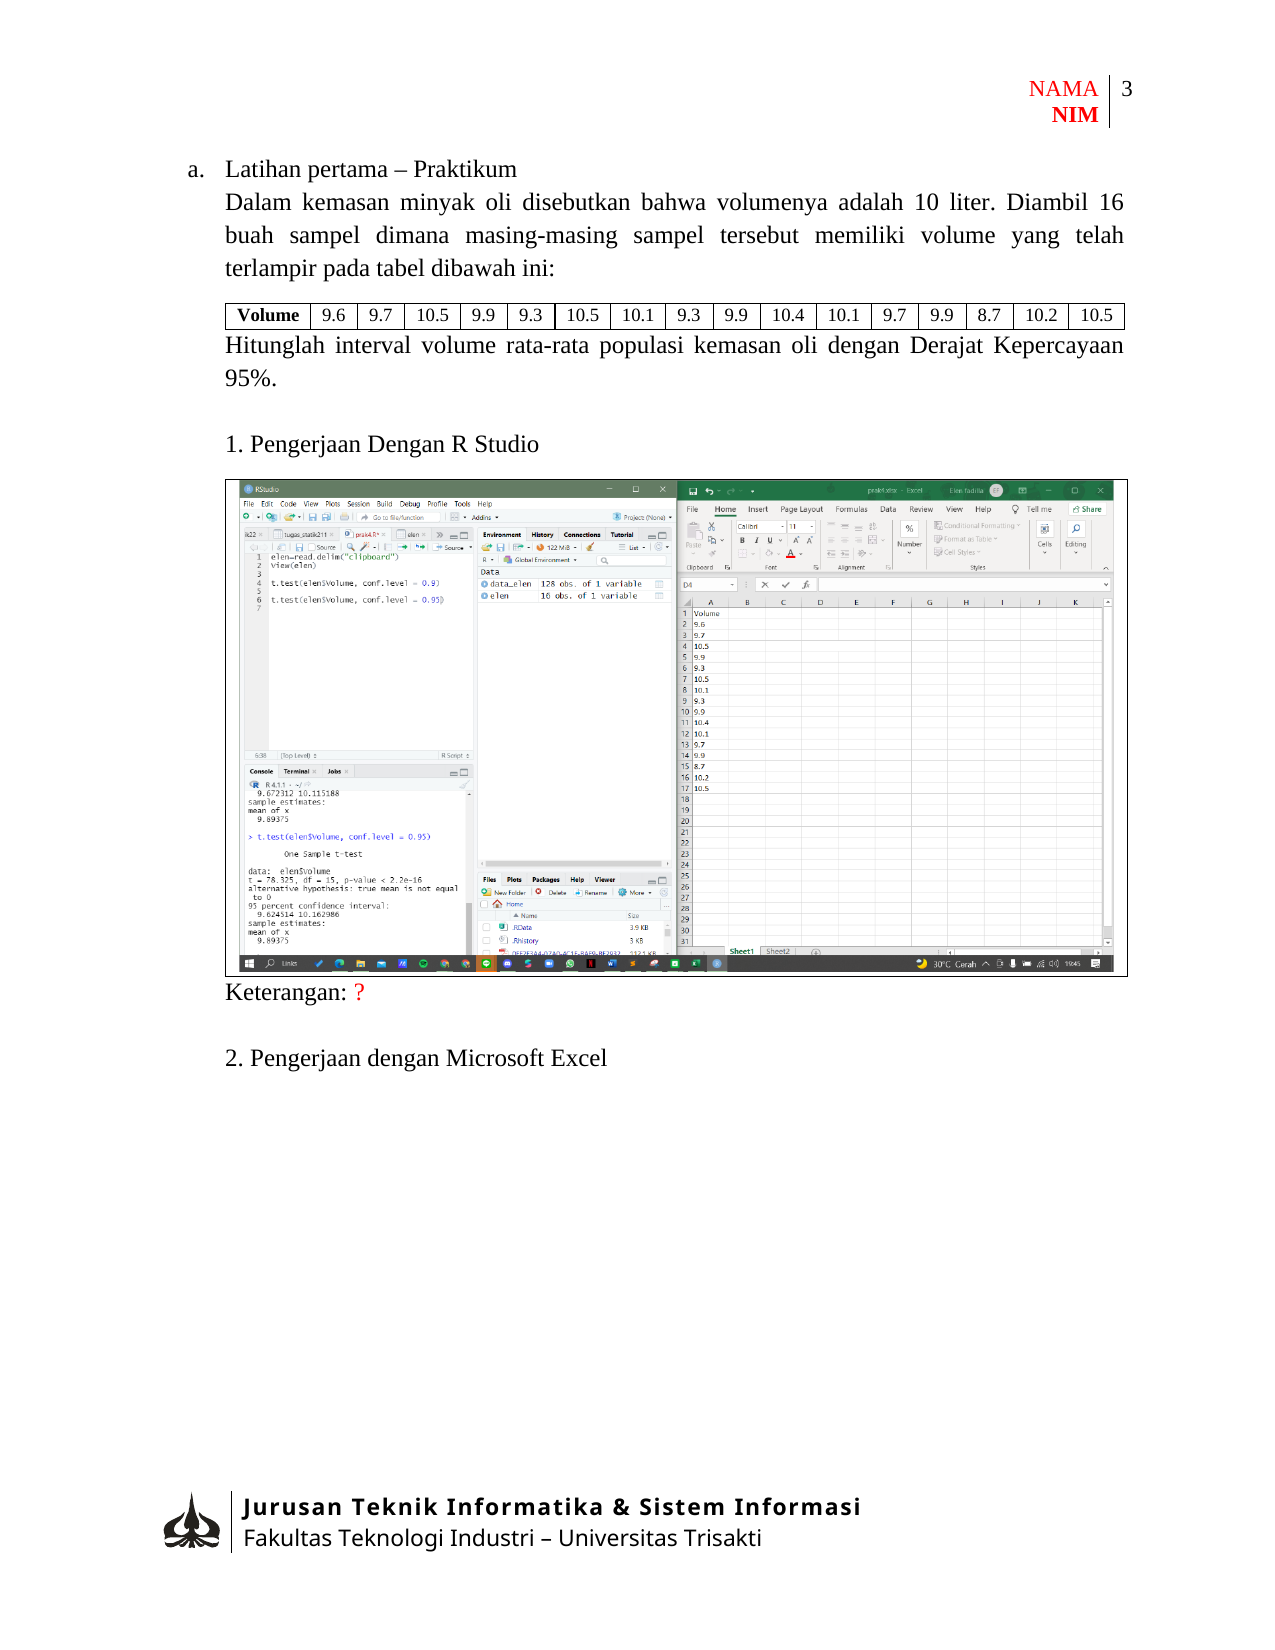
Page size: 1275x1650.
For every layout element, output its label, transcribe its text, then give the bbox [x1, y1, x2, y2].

table_header 10.5 [1069, 304, 1124, 329]
table_header 9.9 [714, 304, 760, 329]
table_header 9.9 [461, 304, 507, 329]
table_header 9.3 [666, 304, 713, 329]
table_header 10.1 [611, 304, 665, 329]
table_header [226, 480, 1127, 976]
table_header 9.7 [872, 304, 918, 329]
list Dalam kemasan minyak oli disebutkan bahwa volumenya adalah 10 liter. Diambil 16 buah sampel dimana masing-masing sampel tersebut memiliki volume yang telah terlampir pada tabel dibawah ini: [225, 187, 1125, 282]
table_header Volume [226, 304, 310, 329]
list 1. Pengerjaan Dengan R Studio [225, 429, 1125, 458]
table_header 10.5 [405, 304, 460, 329]
table_header 10.5 [556, 304, 610, 329]
table_header 10.1 [817, 304, 871, 329]
table_header 9.3 [508, 304, 554, 329]
table_header 9.9 [919, 304, 966, 329]
table_header 8.7 [967, 304, 1013, 329]
list 2. Pengerjaan dengan Microsoft Excel [225, 1043, 1125, 1072]
table_header 10.4 [761, 304, 816, 329]
list Hitunglah interval volume rata-rata populasi kemasan oli dengan Derajat Kepercayaan 95%. [225, 330, 1125, 392]
table_header 9.6 [311, 304, 357, 329]
list Keterangan: ? [225, 977, 1125, 1006]
table_header 10.2 [1014, 304, 1068, 329]
picture [239, 480, 1114, 972]
list Latihan pertama – Praktikum [187, 154, 1125, 183]
table_header 9.7 [358, 304, 404, 329]
